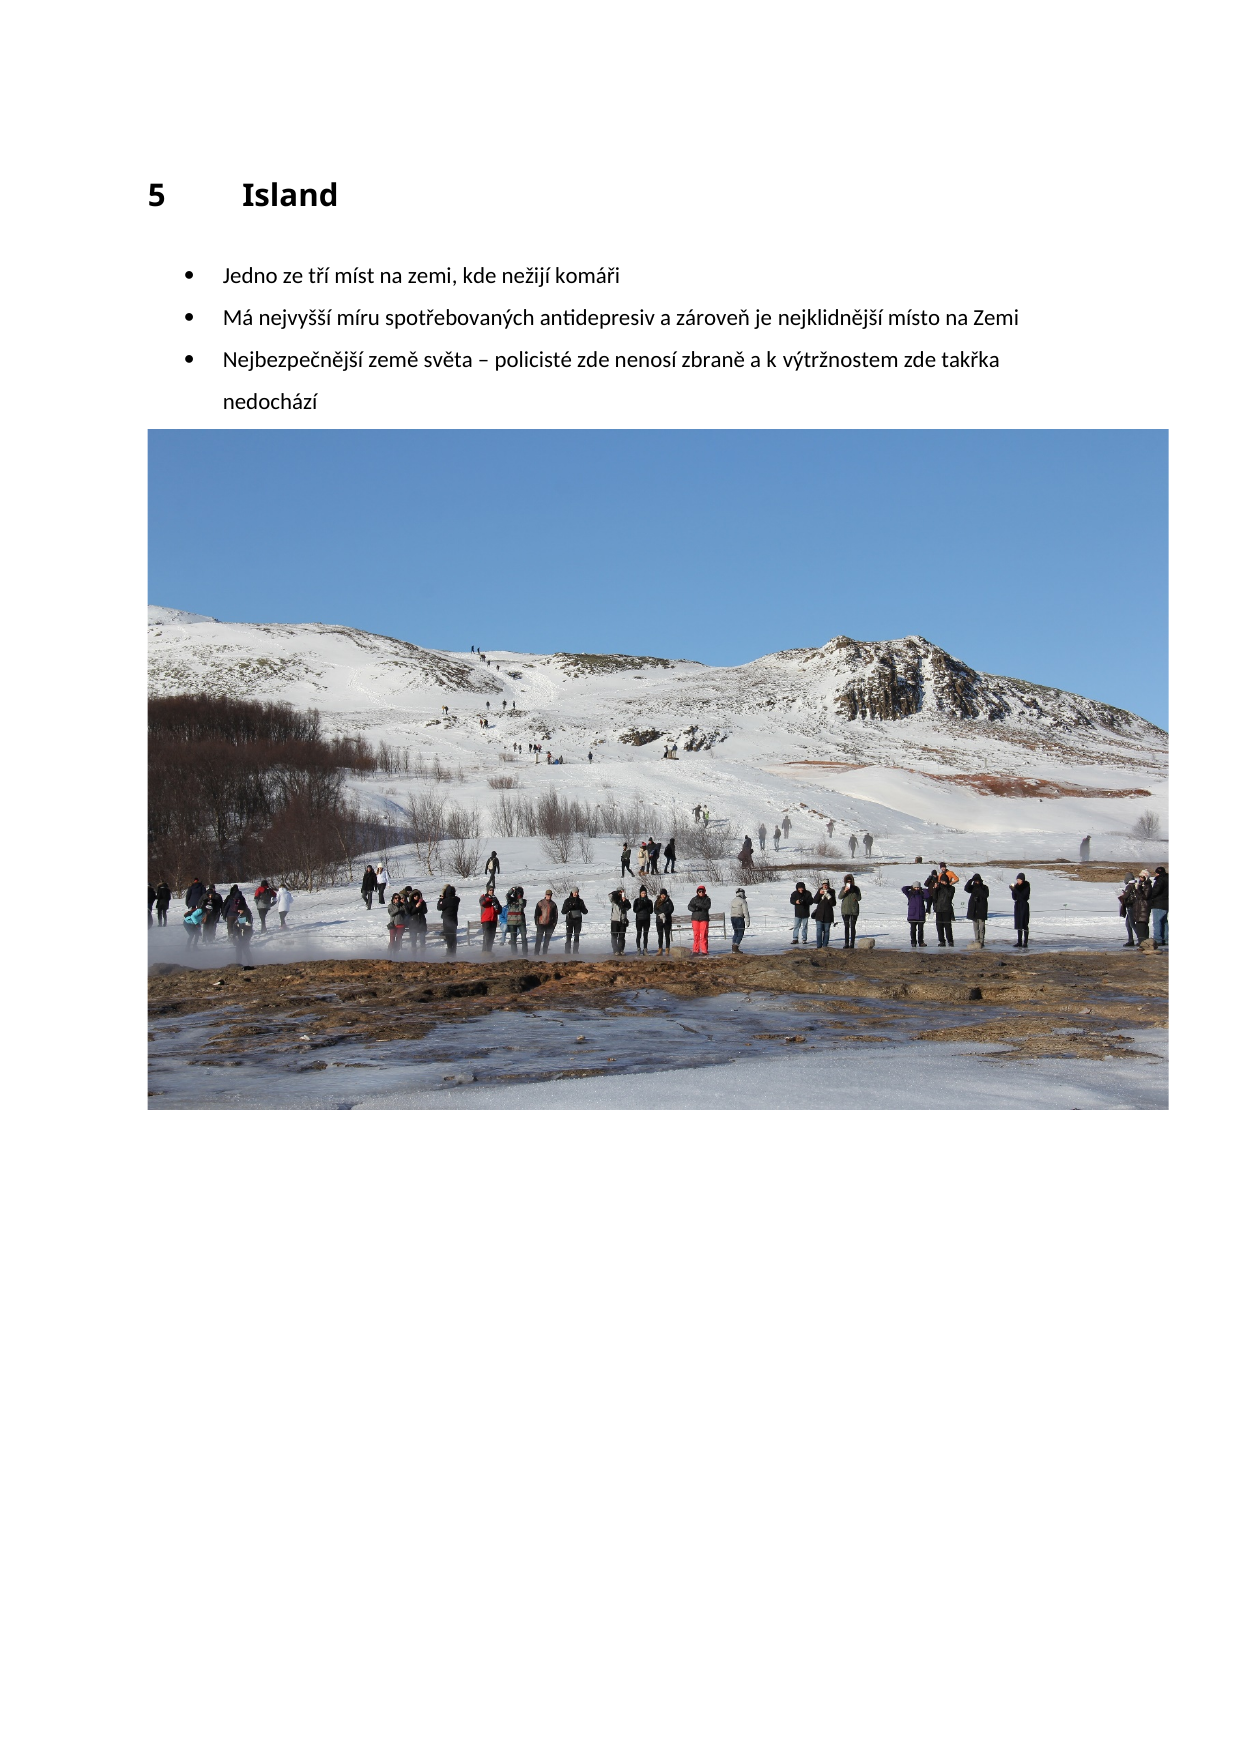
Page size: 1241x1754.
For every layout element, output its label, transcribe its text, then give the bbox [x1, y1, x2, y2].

list Nejbezpečnější země světa – policisté zde nenosí zbraně a k výtržnostem zde takřka nedochází [185, 345, 1093, 415]
list Má nejvyšší míru spotřebovaných antidepresiv a zároveň je nejklidnější místo na Zemi [185, 303, 1093, 331]
subtitle Island [148, 173, 1093, 215]
list Jedno ze tří míst na zemi, kde nežijí komáři [185, 261, 1093, 289]
picture [147, 429, 1169, 1110]
